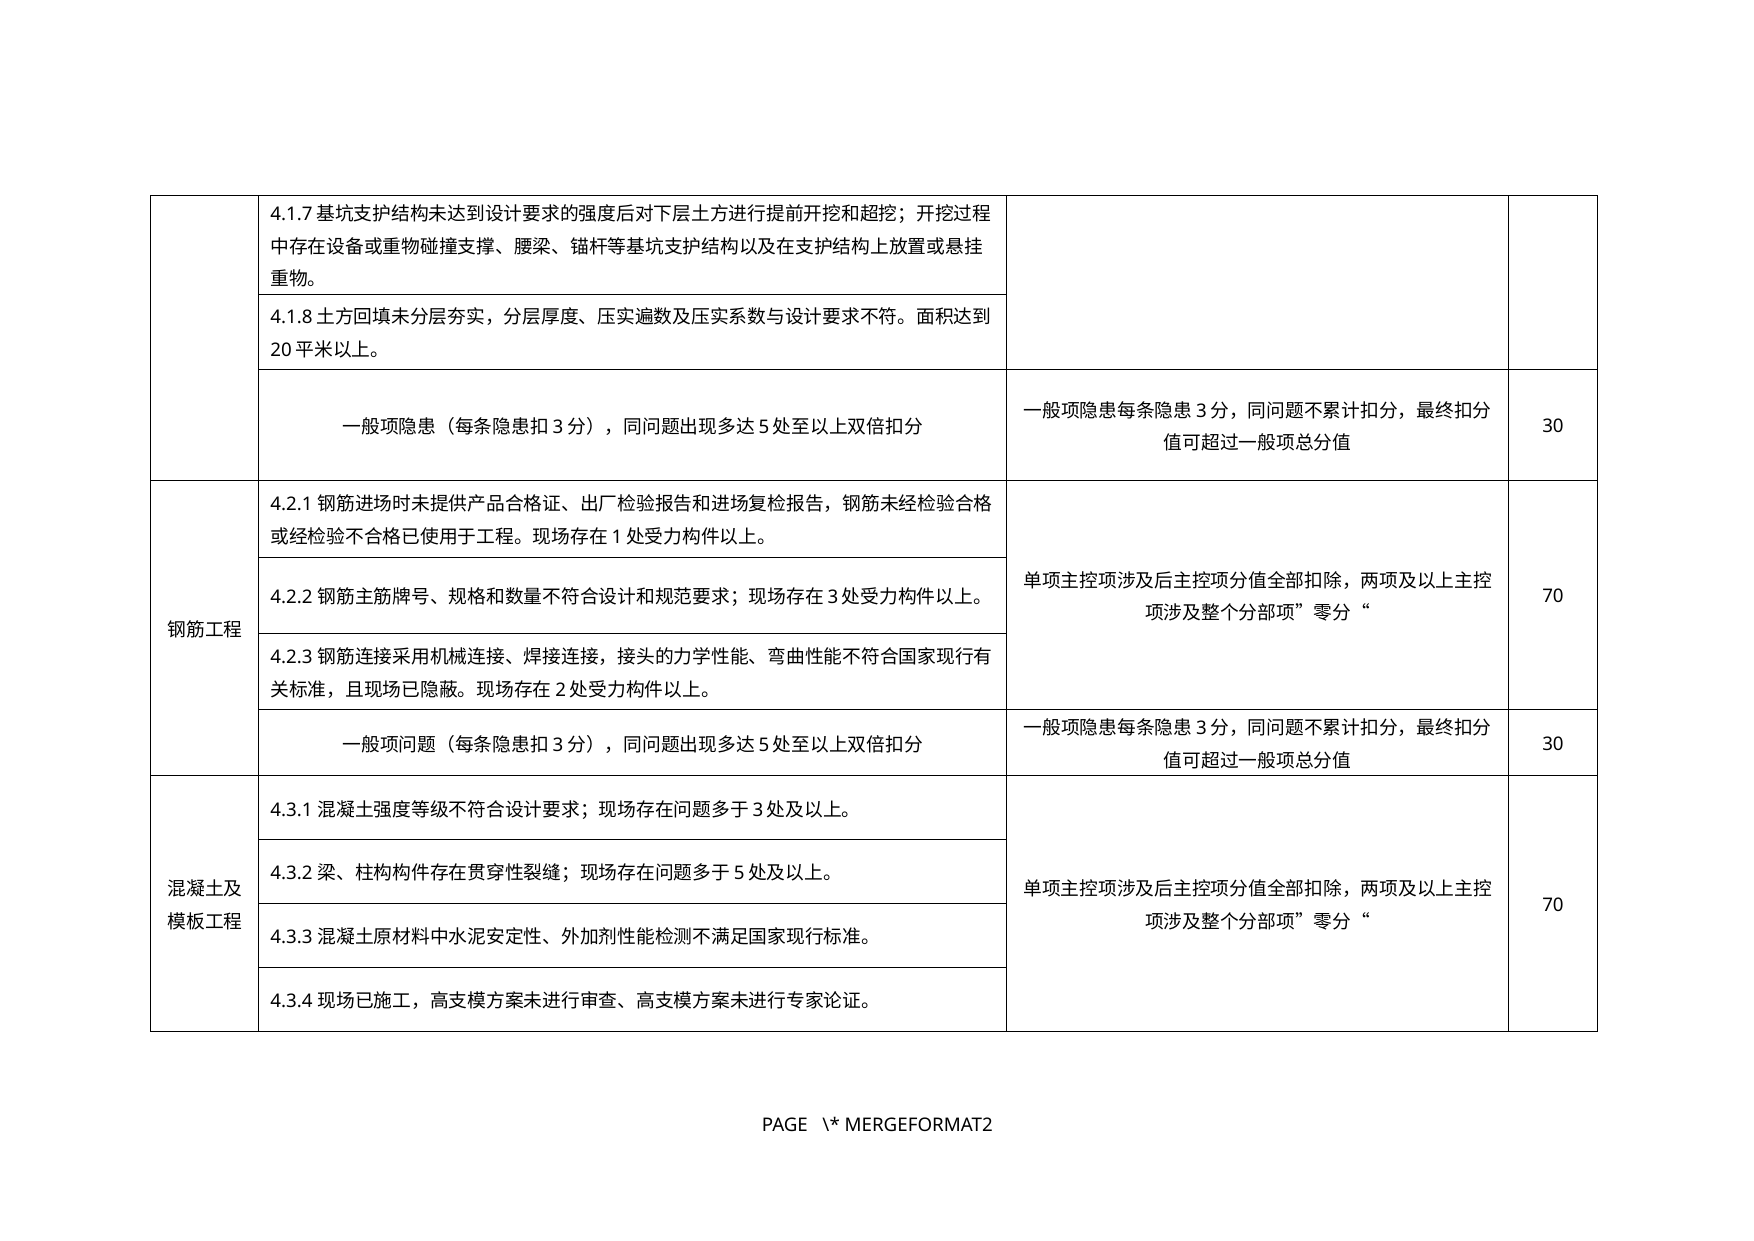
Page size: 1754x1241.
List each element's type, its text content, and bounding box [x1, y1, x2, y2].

table_cell 一般项隐患（每条隐患扣3分），同问题出现多达5处至以上双倍扣分 [259, 370, 1006, 480]
table_cell 4.3.3 混凝土原材料中水泥安定性、外加剂性能检测不满足国家现行标准。 [259, 904, 1006, 967]
table_cell 单项主控项涉及后主控项分值全部扣除，两项及以上主控项涉及整个分部项”零分“ [1007, 481, 1508, 709]
table_cell 一般项隐患每条隐患3分，同问题不累计扣分，最终扣分值可超过一般项总分值 [1007, 710, 1508, 775]
table_cell 4.1.7基坑支护结构未达到设计要求的强度后对下层土方进行提前开挖和超挖；开挖过程中存在设备或重物碰撞支撑、腰梁、锚杆等基坑支护结构以及在支护结构上放置或悬挂重物。 [259, 196, 1006, 294]
table_cell 混凝土及模板工程 [151, 776, 258, 1031]
table_cell 4.3.4 现场已施工，高支模方案未进行审查、高支模方案未进行专家论证。 [259, 968, 1006, 1031]
table_cell 30 [1509, 370, 1597, 480]
table_cell 30 [1509, 710, 1597, 775]
table_cell 4.2.1 钢筋进场时未提供产品合格证、出厂检验报告和进场复检报告，钢筋未经检验合格或经检验不合格已使用于工程。现场存在1处受力构件以上。 [259, 481, 1006, 557]
table_cell 钢筋工程 [151, 481, 258, 775]
table_cell 4.3.1 混凝土强度等级不符合设计要求；现场存在问题多于3处及以上。 [259, 776, 1006, 839]
table_cell 一般项隐患每条隐患3分，同问题不累计扣分，最终扣分值可超过一般项总分值 [1007, 370, 1508, 480]
table_cell 4.3.2 梁、柱构构件存在贯穿性裂缝；现场存在问题多于5处及以上。 [259, 840, 1006, 903]
table_cell 单项主控项涉及后主控项分值全部扣除，两项及以上主控项涉及整个分部项”零分“ [1007, 776, 1508, 1031]
table_cell 70 [1509, 776, 1597, 1031]
table_cell 4.2.3 钢筋连接采用机械连接、焊接连接，接头的力学性能、弯曲性能不符合国家现行有关标准，且现场已隐蔽。现场存在2处受力构件以上。 [259, 634, 1006, 709]
table_cell 4.1.8土方回填未分层夯实，分层厚度、压实遍数及压实系数与设计要求不符。面积达到20平米以上。 [259, 295, 1006, 369]
table_cell 4.2.2 钢筋主筋牌号、规格和数量不符合设计和规范要求；现场存在3处受力构件以上。 [259, 558, 1006, 633]
table_cell 一般项问题（每条隐患扣3分），同问题出现多达5处至以上双倍扣分 [259, 710, 1006, 775]
table_cell 70 [1509, 481, 1597, 709]
